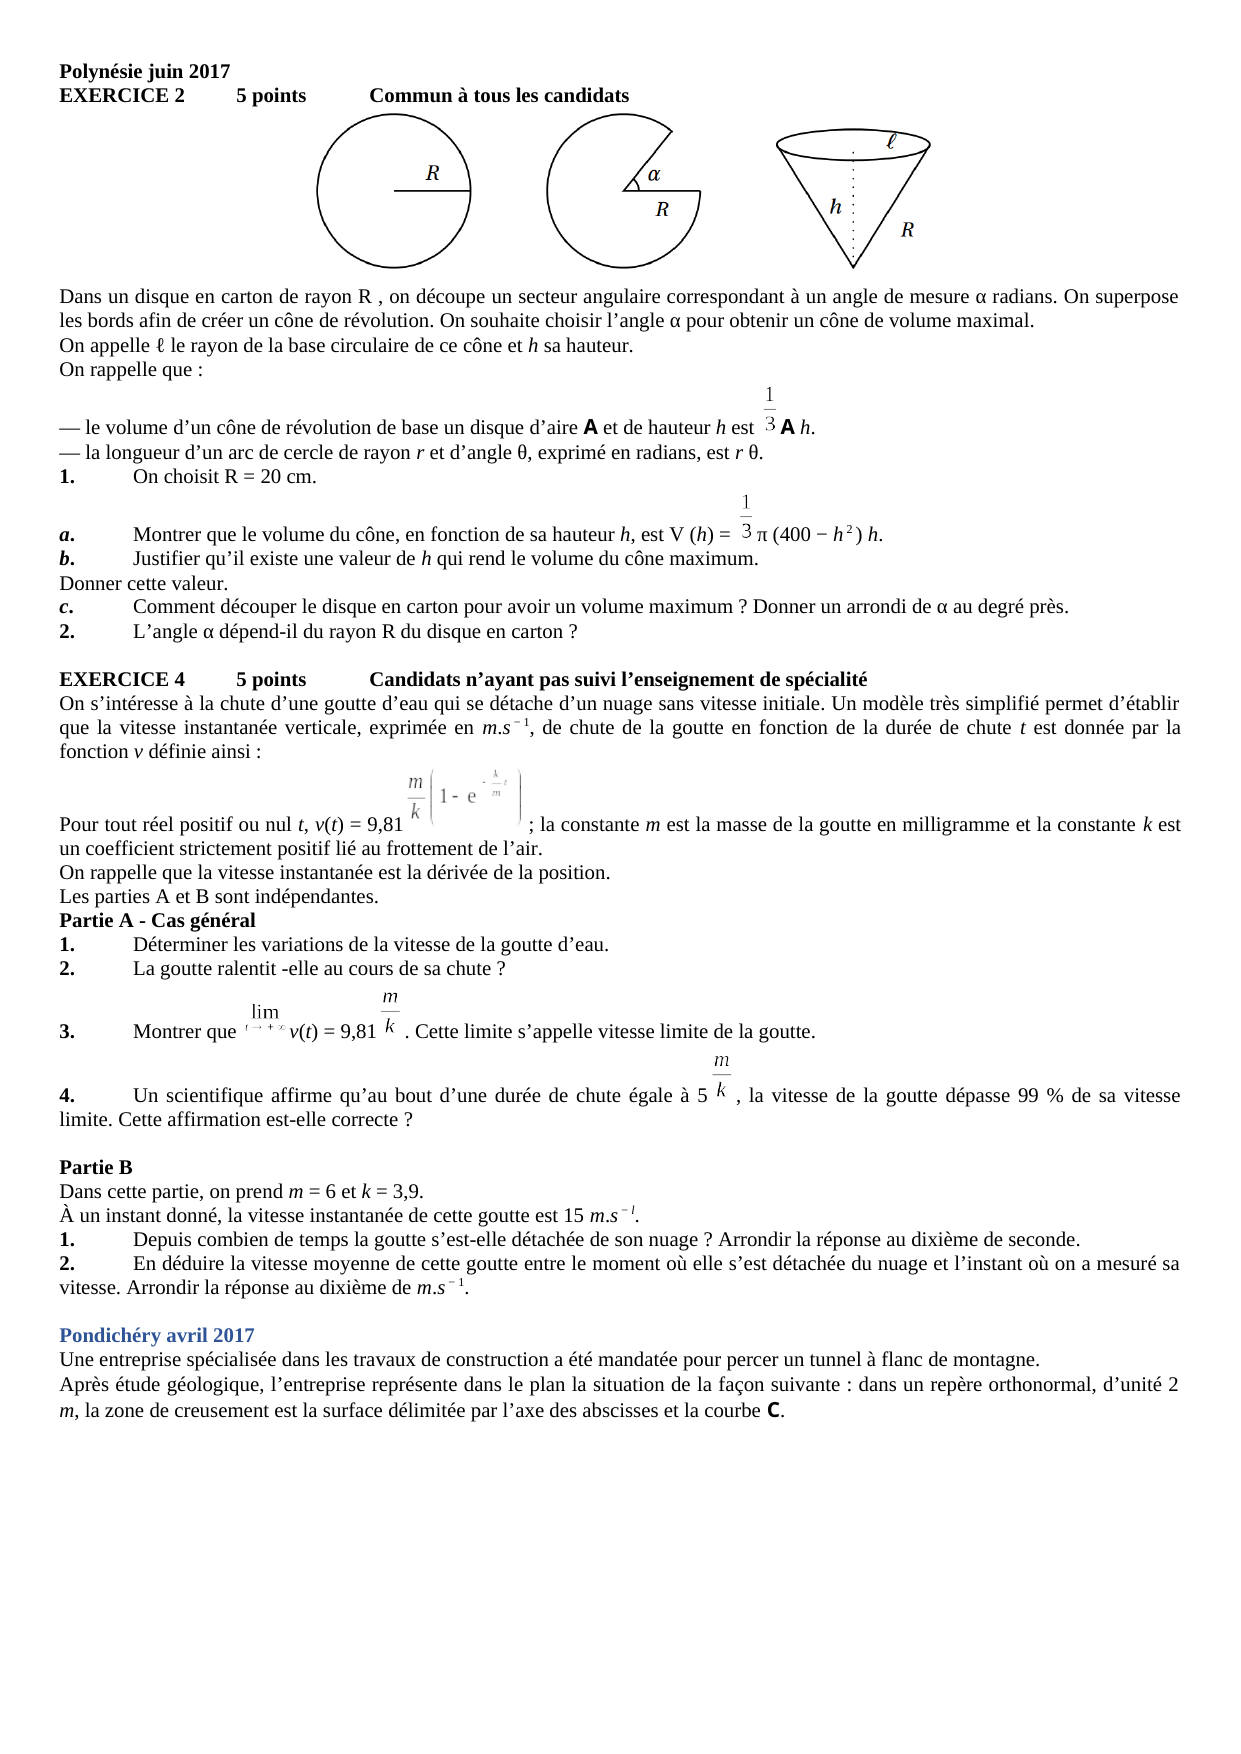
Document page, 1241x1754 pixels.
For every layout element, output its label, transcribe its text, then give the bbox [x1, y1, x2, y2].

text 2. La goutte ralentit -elle au cours de sa chute ? [59, 956, 1181, 980]
text 1. Depuis combien de temps la goutte s’est-elle détachée de son nuage ? Arrondir la réponse au dixième de seconde. [59, 1227, 1181, 1251]
text Les parties A et B sont indépendantes. [59, 884, 1181, 908]
text Partie A - Cas général [59, 908, 1181, 932]
text Une entreprise spécialisée dans les travaux de construction a été mandatée pour percer un tunnel à flanc de montagne. [59, 1347, 1181, 1371]
text 4. Un scientifique affirme qu’au bout d’une durée de chute égale à 5, la vitesse de la goutte dépasse 99 % de sa vitesse limite. Cette affirmation est-elle correcte ? [59, 1043, 1181, 1131]
text Pour tout réel positif ou nul t, v(t) = 9,81; la constante m est la masse de la goutte en milligramme et la constante k est un coefficient strictement positif lié au frottement de l’air. [59, 763, 1181, 860]
text On appelle ℓ le rayon de la base circulaire de ce cône et h sa hauteur. [59, 332, 1181, 357]
text Partie B [59, 1155, 1181, 1179]
subtitle EXERCICE 4 5 points Candidats n’ayant pas suivi l’enseignement de spécialité [59, 667, 1181, 691]
subtitle EXERCICE 2 5 points Commun à tous les candidats [59, 83, 1181, 107]
text Donner cette valeur. [59, 570, 1181, 594]
text Après étude géologique, l’entreprise représente dans le plan la situation de la façon suivante : dans un repère orthonormal, d’unité 2 m, la zone de creusement est la surface délimitée par l’axe des abscisses et la courbe C. [59, 1371, 1181, 1424]
text À un instant donné, la vitesse instantanée de cette goutte est 15 m.s − l. [59, 1203, 1181, 1227]
text 1. On choisit R = 20 cm. [59, 464, 1181, 488]
text On s’intéresse à la chute d’une goutte d’eau qui se détache d’un nuage sans vitesse initiale. Un modèle très simplifié permet d’établir que la vitesse instantanée verticale, exprimée en m.s − 1, de chute de la goutte en fonction de la durée de chute t est donnée par la fonction v définie ainsi : [59, 691, 1181, 763]
text Dans cette partie, on prend m = 6 et k = 3,9. [59, 1179, 1181, 1203]
picture [299, 107, 941, 285]
text Dans un disque en carton de rayon R , on découpe un secteur angulaire correspondant à un angle de mesure α radians. On superpose les bords afin de créer un cône de révolution. On souhaite choisir l’angle α pour obtenir un cône de volume maximal. [59, 284, 1181, 332]
text On rappelle que la vitesse instantanée est la dérivée de la position. [59, 860, 1181, 884]
text — la longueur d’un arc de cercle de rayon r et d’angle θ, exprimé en radians, est r θ. [59, 440, 1181, 464]
text 2. En déduire la vitesse moyenne de cette goutte entre le moment où elle s’est détachée du nuage et l’instant où on a mesuré sa vitesse. Arrondir la réponse au dixième de m.s − 1. [59, 1251, 1181, 1299]
subtitle Pondichéry avril 2017 [59, 1323, 1181, 1347]
text — le volume d’un cône de révolution de base un disque d’aire A et de hauteur h est A h. [59, 381, 1181, 440]
text 2. L’angle α dépend-il du rayon R du disque en carton ? [59, 618, 1181, 643]
text a. Montrer que le volume du cône, en fonction de sa hauteur h, est V (h) = π (400 − h 2 ) h. [59, 488, 1181, 546]
text 3. Montrer que v(t) = 9,81. Cette limite s’appelle vitesse limite de la goutte. [59, 980, 1181, 1043]
text 1. Déterminer les variations de la vitesse de la goutte d’eau. [59, 932, 1181, 956]
text b. Justifier qu’il existe une valeur de h qui rend le volume du cône maximum. [59, 546, 1181, 570]
text On rappelle que : [59, 357, 1181, 381]
text c. Comment découper le disque en carton pour avoir un volume maximum ? Donner un arrondi de α au degré près. [59, 594, 1181, 618]
subtitle Polynésie juin 2017 [59, 59, 1181, 83]
